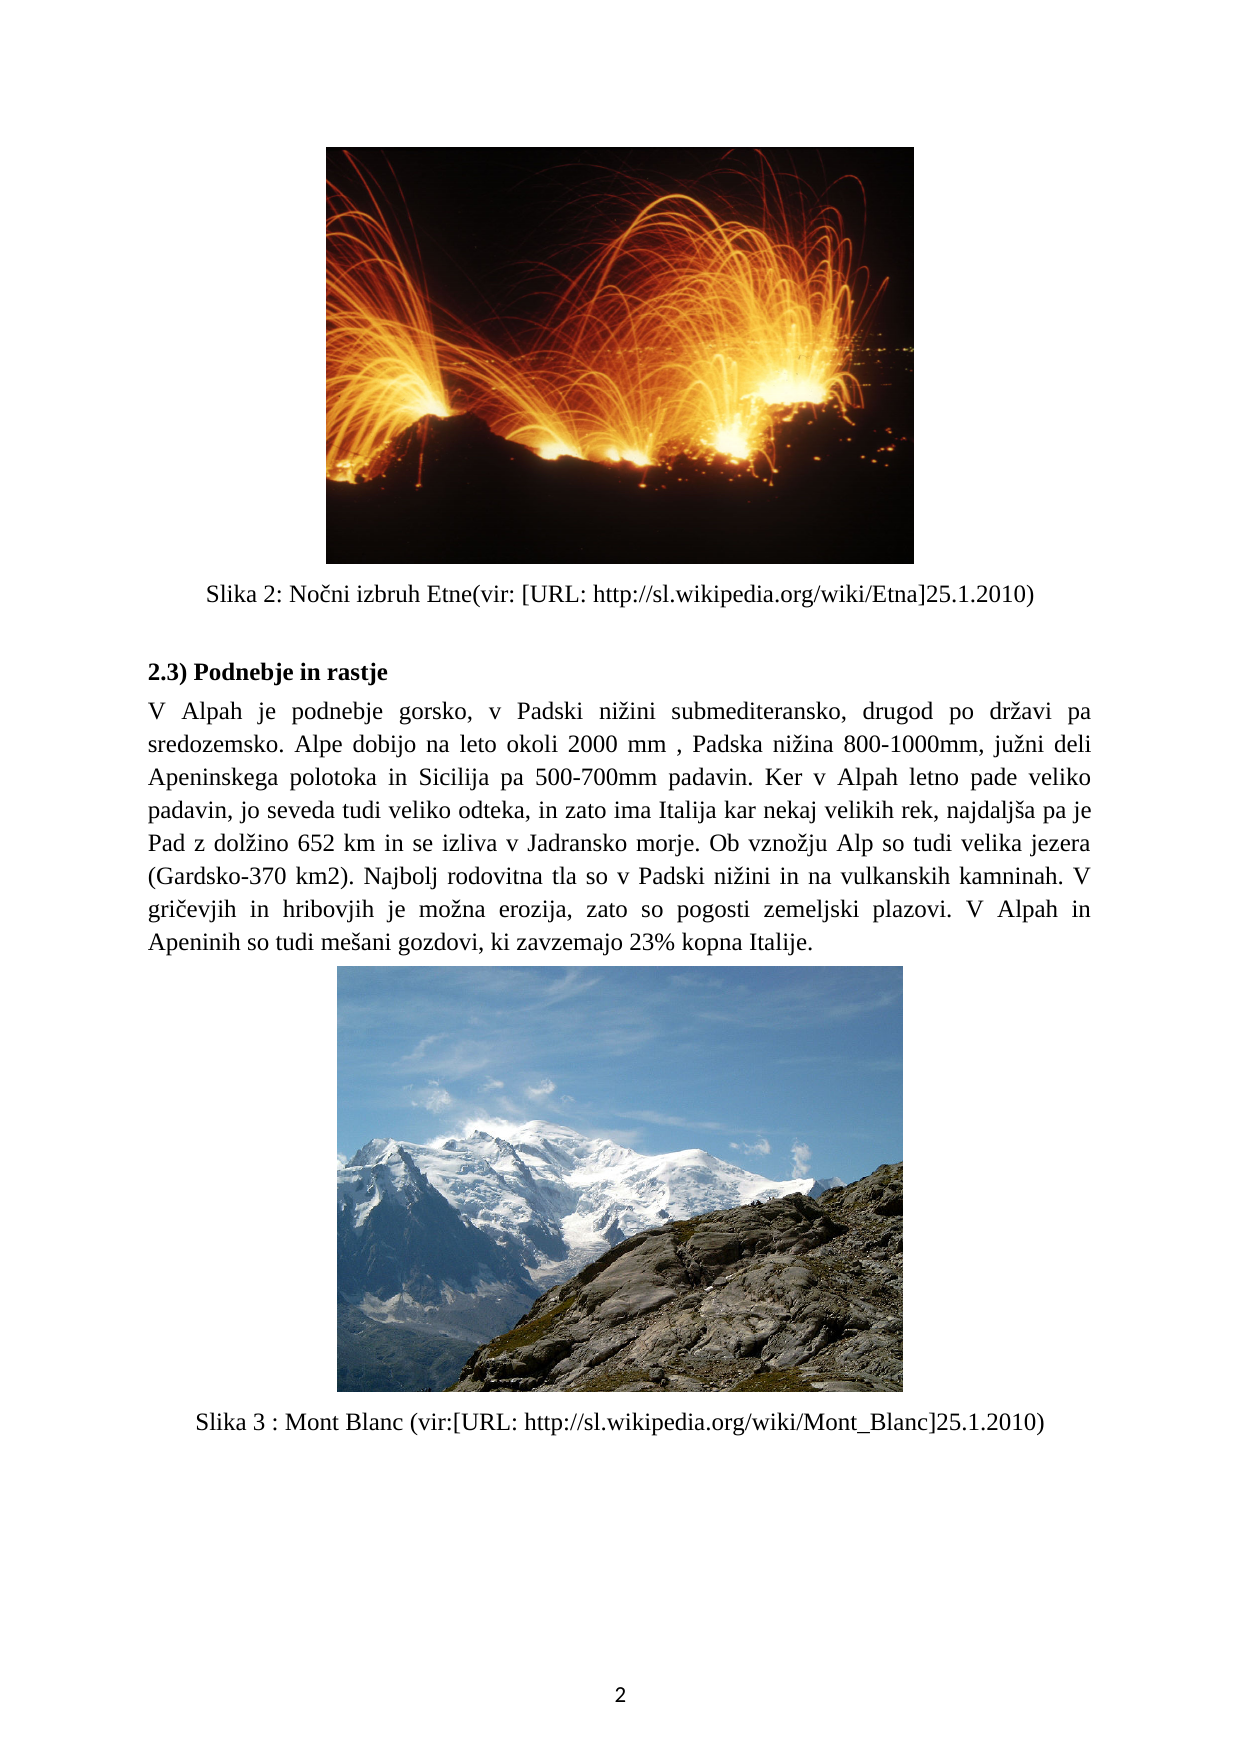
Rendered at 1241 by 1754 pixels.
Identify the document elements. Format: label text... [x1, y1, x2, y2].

text Slika 3 : Mont Blanc (vir:[URL: http://sl.wikipedia.org/wiki/Mont_Blanc]25.1.2010) [148, 1407, 1093, 1436]
text Slika 2: Nočni izbruh Etne(vir: [URL: http://sl.wikipedia.org/wiki/Etna]25.1.2010) [148, 579, 1093, 608]
picture [337, 966, 903, 1392]
picture [326, 147, 914, 564]
text V Alpah je podnebje gorsko, v Padski nižini submediteransko, drugod po državi pa sredozemsko. Alpe dobijo na leto okoli 2000 mm , Padska nižina 800-1000mm, južni deli Apeninskega polotoka in Sicilija pa 500-700mm padavin. Ker v Alpah letno pade veliko padavin, jo seveda tudi veliko odteka, in zato ima Italija kar nekaj velikih rek, najdaljša pa je Pad z dolžino 652 km in se izliva v Jadransko morje. Ob vznožju Alp so tudi velika jezera (Gardsko-370 km2). Najbolj rodovitna tla so v Padski nižini in na vulkanskih kamninah. V gričevjih in hribovjih je možna erozija, zato so pogosti zemeljski plazovi. V Alpah in Apeninih so tudi mešani gozdovi, ki zavzemajo 23% kopna Italije. [148, 696, 1093, 956]
subtitle 2.3) Podnebje in rastje [148, 657, 1093, 686]
